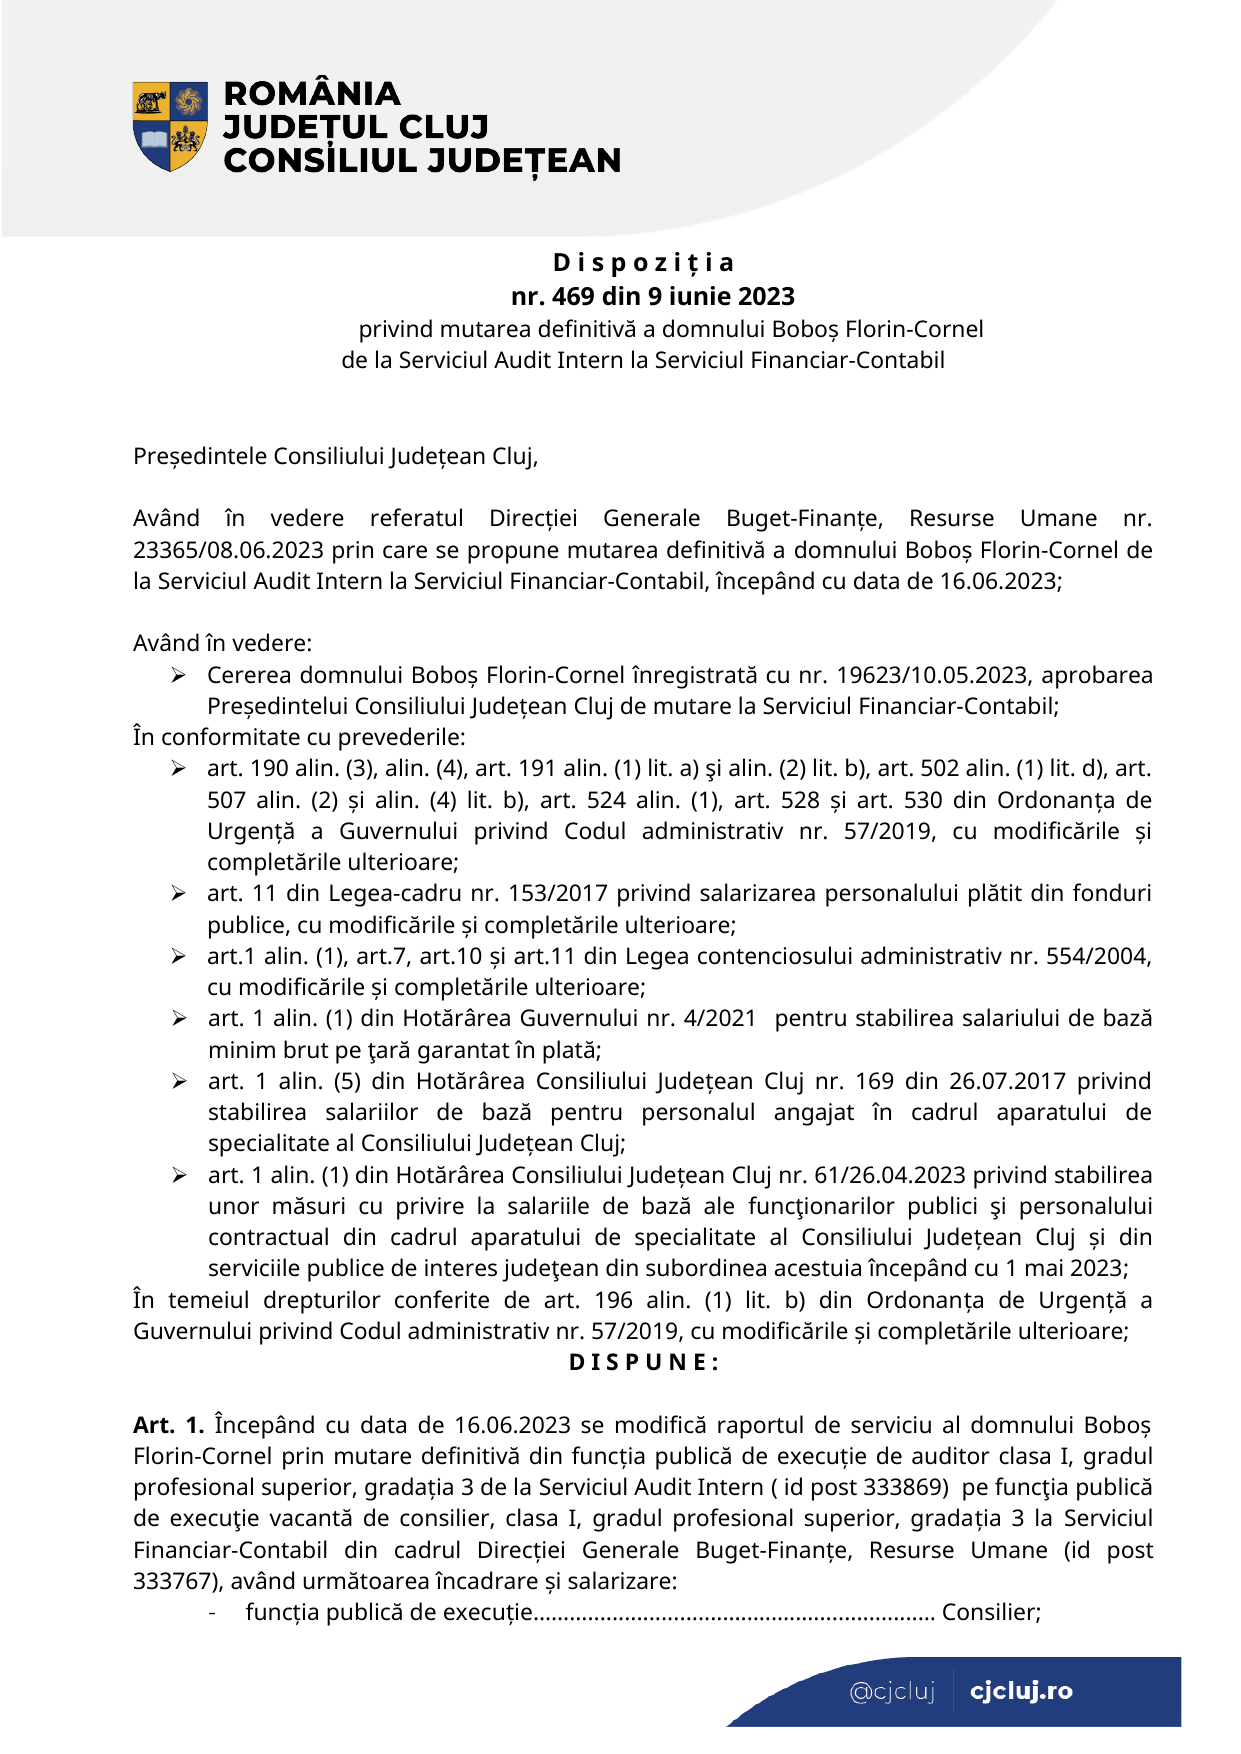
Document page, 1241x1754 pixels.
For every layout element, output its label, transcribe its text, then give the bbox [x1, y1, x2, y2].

text În temeiul drepturilor conferite de art. 196 alin. (1) lit. b) din Ordonanța de Urgență a Guvernului privind Codul administrativ nr. 57/2019, cu modificările și completările ulterioare; [133, 1283, 1153, 1346]
list art.1 alin. (1), art.7, art.10 și art.11 din Legea contenciosului administrativ nr. 554/2004, cu modificările și completările ulterioare; [169, 940, 1153, 1002]
text de la Serviciul Audit Intern la Serviciul Financiar-Contabil [133, 344, 1153, 375]
picture [725, 1657, 1182, 1727]
list art. 1 alin. (1) din Hotărârea Guvernului nr. 4/2021 pentru stabilirea salariului de bază minim brut pe ţară garantat în plată; [170, 1002, 1153, 1065]
text nr. 469 din 9 iunie 2023 [133, 278, 1153, 313]
list art. 190 alin. (3), alin. (4), art. 191 alin. (1) lit. a) şi alin. (2) lit. b), art. 502 alin. (1) lit. d), art. 507 alin. (2) și alin. (4) lit. b), art. 524 alin. (1), art. 528 și art. 530 din Ordonanța de Urgență a Guvernului privind Codul administrativ nr. 57/2019, cu modificările și completările ulterioare; [169, 752, 1153, 877]
text În conformitate cu prevederile: [133, 721, 1153, 752]
text D i s p o z i ț i a [133, 244, 1153, 278]
text Având în vedere: [133, 627, 1153, 658]
text Având în vedere referatul Direcţiei Generale Buget-Finanţe, Resurse Umane nr. 23365/08.06.2023 prin care se propune mutarea definitivă a domnului Boboș Florin-Cornel de la Serviciul Audit Intern la Serviciul Financiar-Contabil, începând cu data de 16.06.2023; [133, 502, 1153, 596]
text D I S P U N E : [133, 1346, 1153, 1377]
picture [132, 75, 620, 181]
list funcția publică de execuție……….......................……..…….................… Consilier; [208, 1596, 1153, 1627]
list art. 1 alin. (1) din Hotărârea Consiliului Județean Cluj nr. 61/26.04.2023 privind stabilirea unor măsuri cu privire la salariile de bază ale funcţionarilor publici şi personalului contractual din cadrul aparatului de specialitate al Consiliului Județean Cluj și din serviciile publice de interes judeţean din subordinea acestuia începând cu 1 mai 2023; [170, 1158, 1153, 1283]
list art. 1 alin. (5) din Hotărârea Consiliului Județean Cluj nr. 169 din 26.07.2017 privind stabilirea salariilor de bază pentru personalul angajat în cadrul aparatului de specialitate al Consiliului Județean Cluj; [170, 1065, 1153, 1158]
subtitle privind mutarea definitivă a domnului Boboș Florin-Cornel [133, 313, 1210, 344]
text Preşedintele Consiliului Judeţean Cluj, [133, 440, 1153, 471]
list art. 11 din Legea-cadru nr. 153/2017 privind salarizarea personalului plătit din fonduri publice, cu modificările și completările ulterioare; [169, 877, 1153, 940]
list Cererea domnului Boboș Florin-Cornel înregistrată cu nr. 19623/10.05.2023, aprobarea Președintelui Consiliului Județean Cluj de mutare la Serviciul Financiar-Contabil; [169, 658, 1153, 721]
text Art. 1. Începând cu data de 16.06.2023 se modifică raportul de serviciu al domnului Boboș Florin-Cornel prin mutare definitivă din funcția publică de execuție de auditor clasa I, gradul profesional superior, gradația 3 de la Serviciul Audit Intern ( id post 333869) pe funcţia publică de execuţie vacantă de consilier, clasa I, gradul profesional superior, gradația 3 la Serviciul Financiar-Contabil din cadrul Direcției Generale Buget-Finanțe, Resurse Umane (id post 333767), având următoarea încadrare și salarizare: [133, 1408, 1153, 1596]
